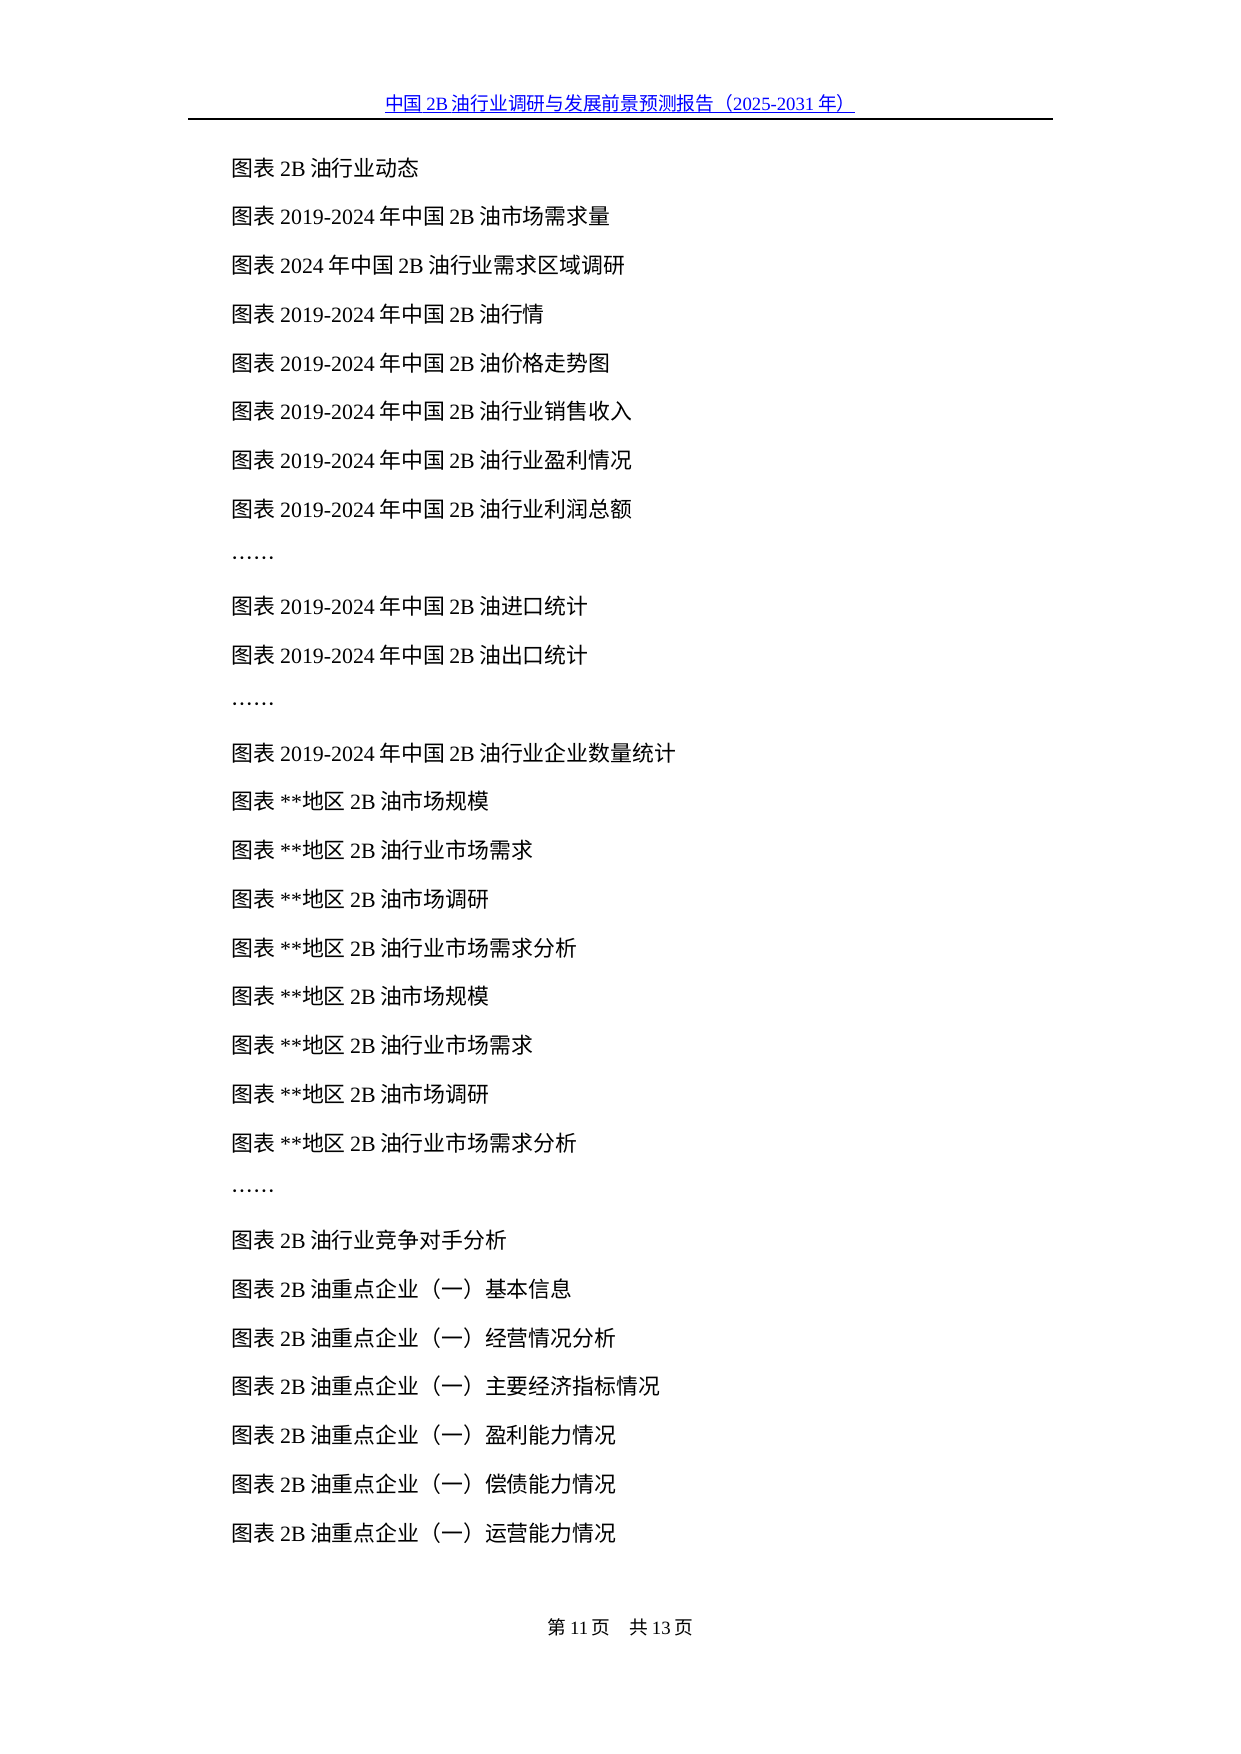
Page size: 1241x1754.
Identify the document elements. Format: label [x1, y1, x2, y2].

text [187, 150, 1053, 1548]
